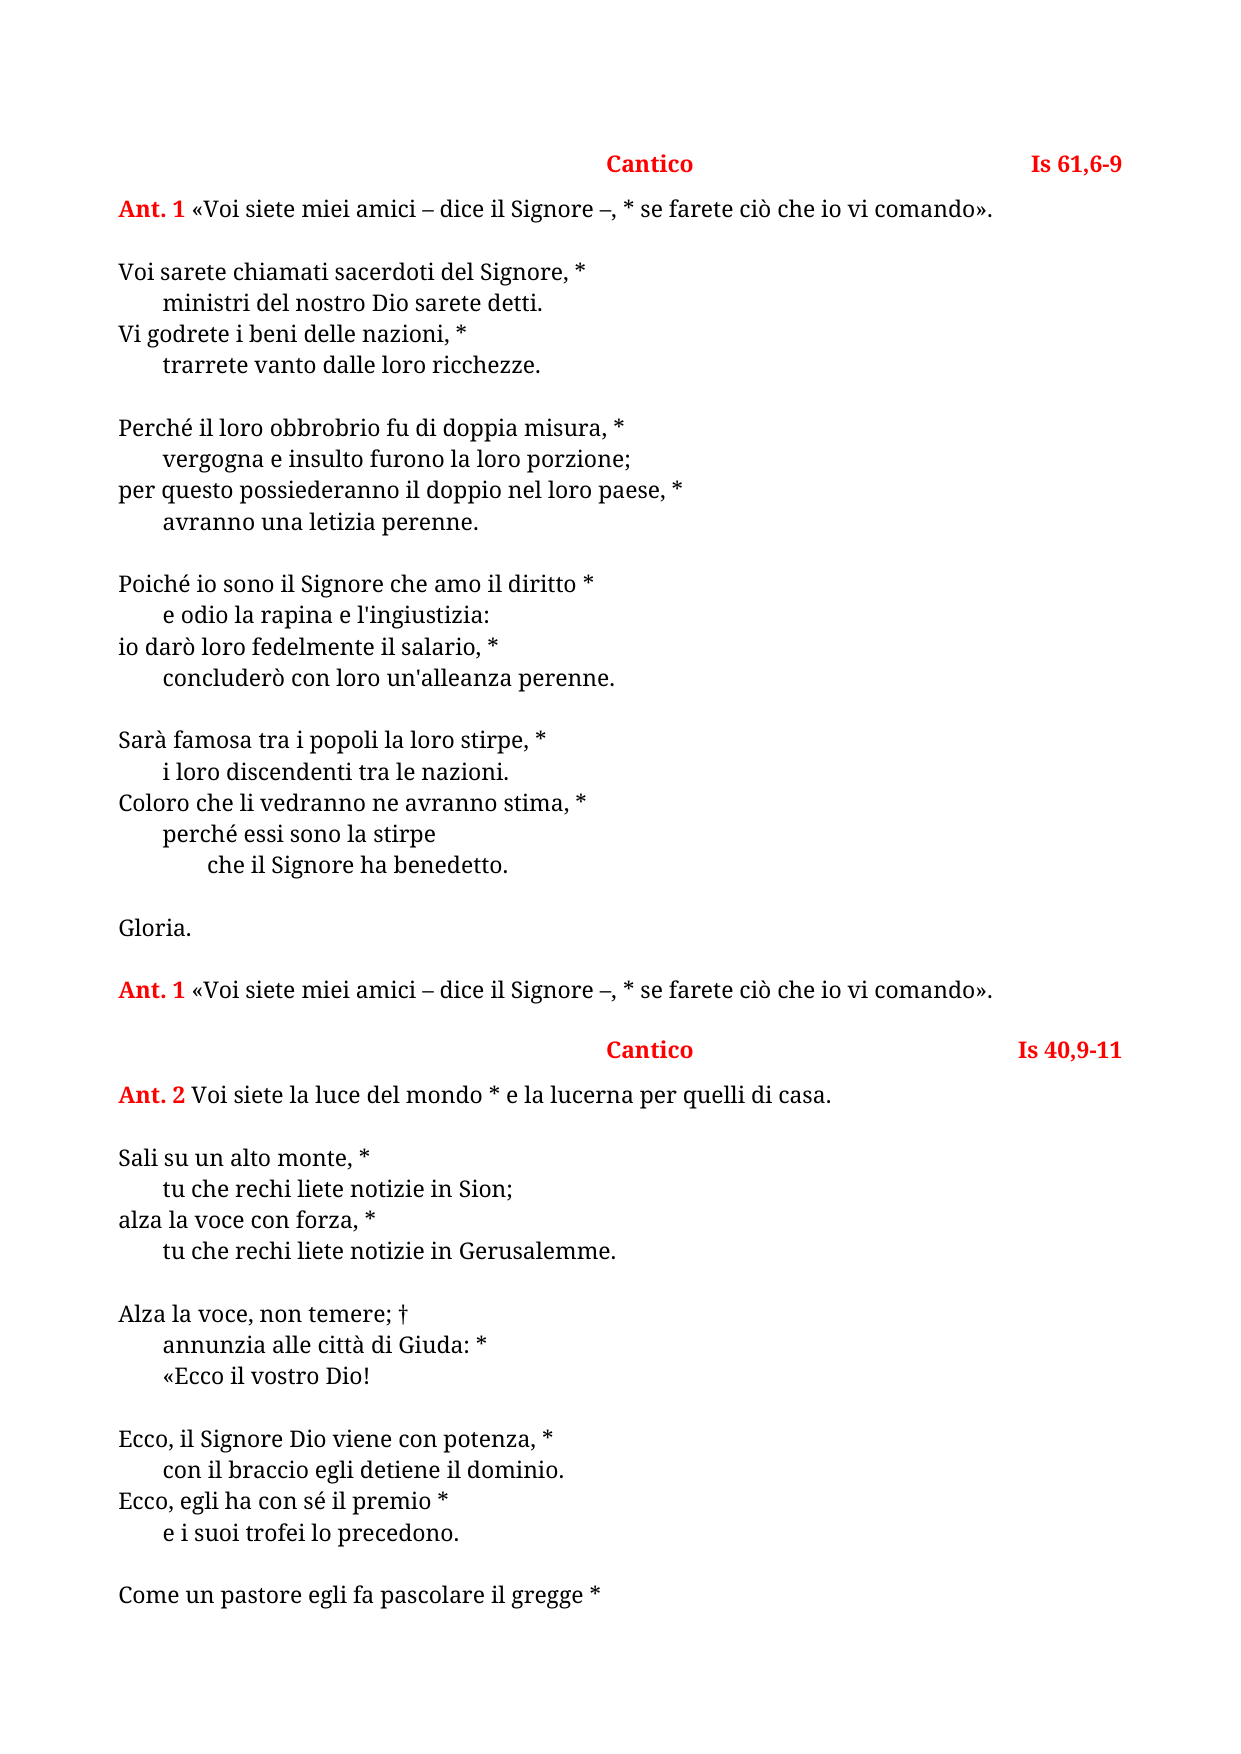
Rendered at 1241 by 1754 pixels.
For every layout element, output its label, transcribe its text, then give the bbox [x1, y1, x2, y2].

text e i suoi trofei lo precedono. [118, 1516, 1122, 1548]
text tu che rechi liete notizie in Gerusalemme. [118, 1235, 1122, 1266]
text Voi sarete chiamati sacerdoti del Signore, * [118, 256, 1122, 287]
text che il Signore ha benedetto. [118, 849, 1122, 881]
text Gloria. [118, 912, 1122, 943]
text alza la voce con forza, * [118, 1204, 1122, 1235]
text i loro discendenti tra le nazioni. [118, 756, 1122, 787]
text Ant. 2 Voi siete la luce del mondo * e la lucerna per quelli di casa. [118, 1079, 1122, 1110]
text ministri del nostro Dio sarete detti. [118, 287, 1122, 318]
text Come un pastore egli fa pascolare il gregge * [118, 1579, 1122, 1610]
text Ant. 1 «Voi siete miei amici – dice il Signore –, * se farete ciò che io vi comando». [118, 974, 1122, 1006]
text tu che rechi liete notizie in Sion; [118, 1173, 1122, 1204]
text perché essi sono la stirpe [118, 818, 1122, 849]
text Cantico Is 61,6-9 [118, 148, 1122, 179]
text annunzia alle città di Giuda: * [118, 1329, 1122, 1360]
text Sali su un alto monte, * [118, 1141, 1122, 1173]
text «Ecco il vostro Dio! [118, 1360, 1122, 1391]
text Sarà famosa tra i popoli la loro stirpe, * [118, 724, 1122, 756]
text avranno una letizia perenne. [118, 506, 1122, 537]
text Vi godrete i beni delle nazioni, * [118, 318, 1122, 349]
text e odio la rapina e l'ingiustizia: [118, 599, 1122, 631]
text vergogna e insulto furono la loro porzione; [118, 443, 1122, 474]
text concluderò con loro un'alleanza perenne. [118, 662, 1122, 693]
text io darò loro fedelmente il salario, * [118, 631, 1122, 662]
text per questo possiederanno il doppio nel loro paese, * [118, 474, 1122, 506]
text Alza la voce, non temere; † [118, 1298, 1122, 1329]
text Ant. 1 «Voi siete miei amici – dice il Signore –, * se farete ciò che io vi comando». [118, 193, 1122, 224]
text Coloro che li vedranno ne avranno stima, * [118, 787, 1122, 818]
text Cantico Is 40,9-11 [118, 1033, 1122, 1065]
text trarrete vanto dalle loro ricchezze. [118, 349, 1122, 381]
text Poiché io sono il Signore che amo il diritto * [118, 568, 1122, 599]
text Ecco, il Signore Dio viene con potenza, * [118, 1423, 1122, 1454]
text Perché il loro obbrobrio fu di doppia misura, * [118, 412, 1122, 443]
text Ecco, egli ha con sé il premio * [118, 1485, 1122, 1516]
text con il braccio egli detiene il dominio. [118, 1454, 1122, 1485]
